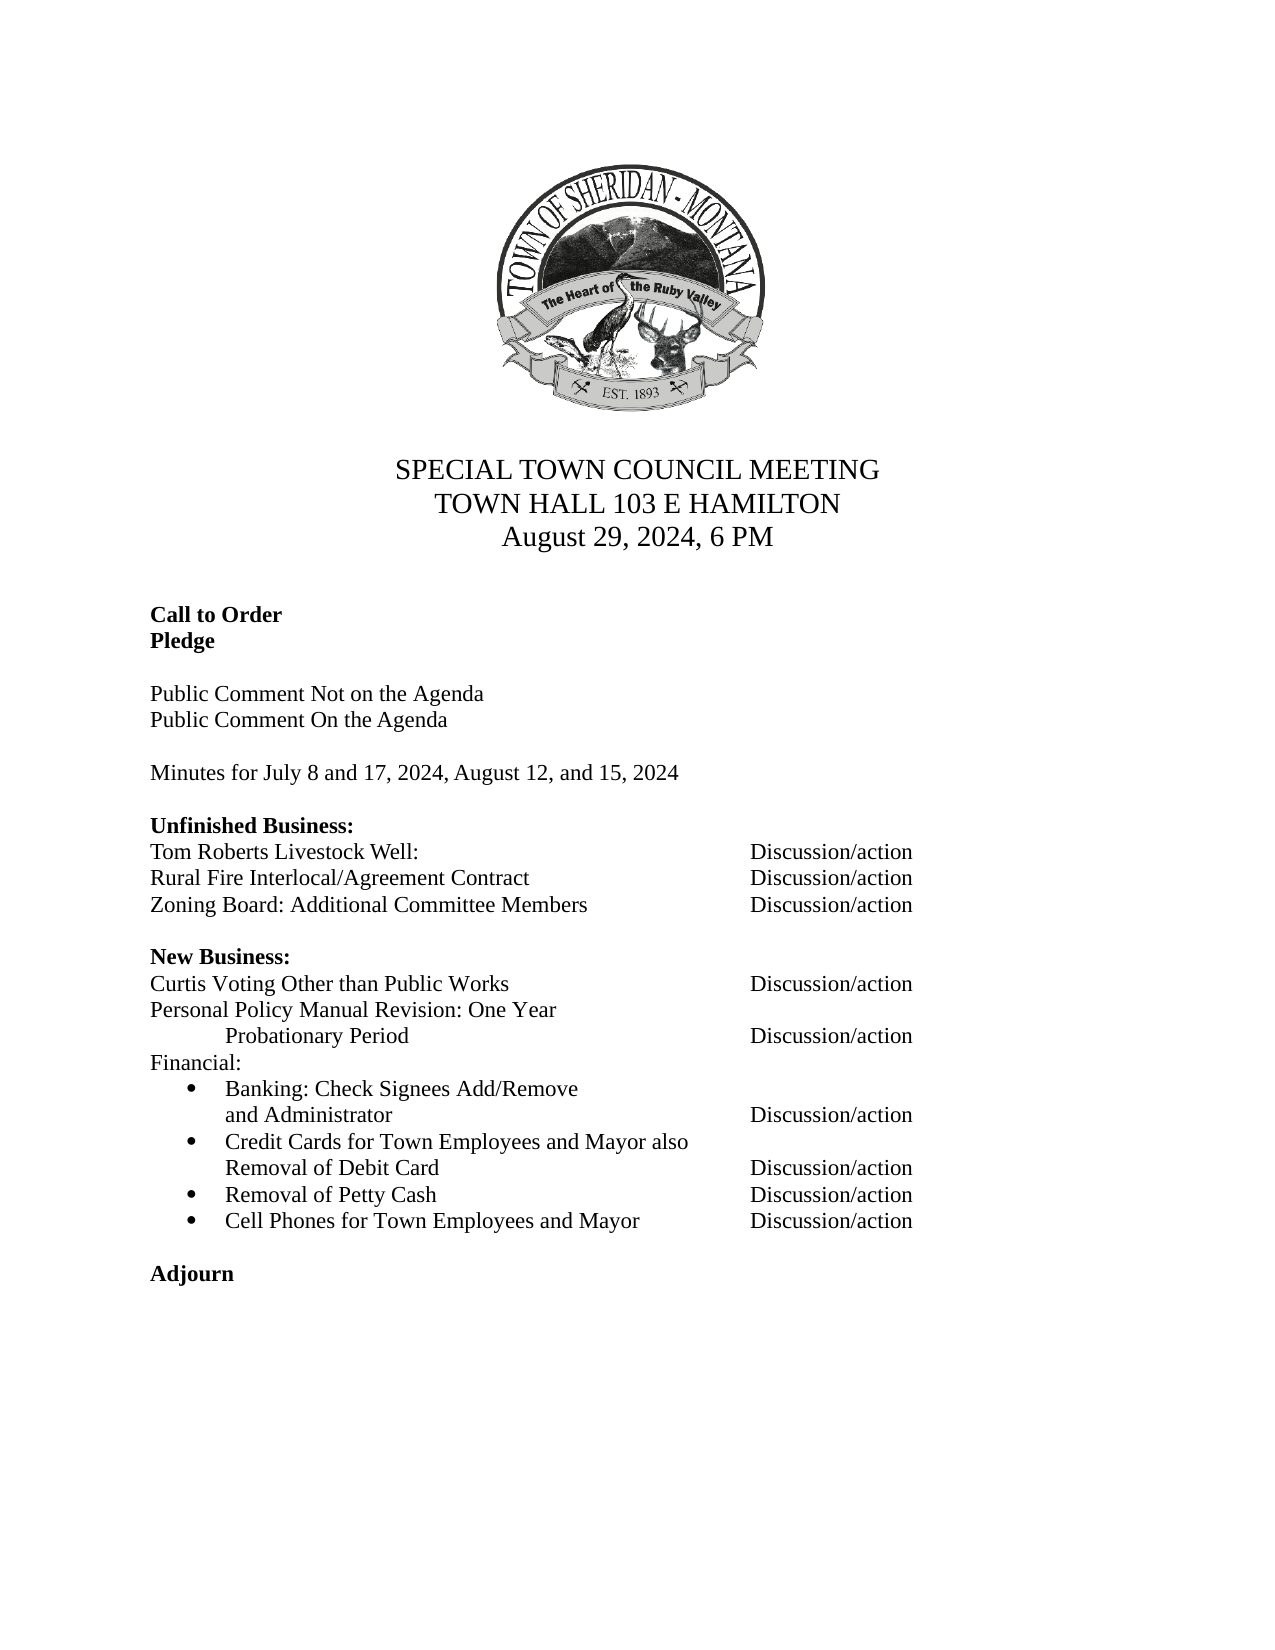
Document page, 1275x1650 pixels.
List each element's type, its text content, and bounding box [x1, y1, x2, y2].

list Credit Cards for Town Employees and Mayor also [187, 1128, 1125, 1154]
text Removal of Debit Card Discussion/action [225, 1154, 1125, 1181]
text Zoning Board: Additional Committee Members Discussion/action [150, 891, 1125, 917]
text Public Comment Not on the Agenda [150, 680, 1125, 706]
text Public Comment On the Agenda [150, 706, 1125, 733]
text Curtis Voting Other than Public Works Discussion/action [150, 970, 1125, 996]
text Probationary Period Discussion/action [150, 1022, 1125, 1049]
text Rural Fire Interlocal/Agreement Contract Discussion/action [150, 864, 1125, 891]
text Pledge [150, 627, 1125, 653]
list Cell Phones for Town Employees and Mayor Discussion/action [187, 1207, 1125, 1233]
text Financial: [150, 1049, 1125, 1075]
list Banking: Check Signees Add/Remove [187, 1075, 1125, 1102]
text New Business: [150, 943, 1125, 970]
text Call to Order [150, 601, 1125, 627]
list and Administrator Discussion/action [225, 1102, 1125, 1128]
text SPECIAL TOWN COUNCIL MEETING [150, 452, 1125, 486]
list Removal of Petty Cash Discussion/action [187, 1181, 1125, 1207]
text Adjourn [150, 1260, 1125, 1286]
text August 29, 2024, 6 PM [150, 519, 1125, 553]
text Unfinished Business: [150, 812, 1125, 838]
text TOWN HALL 103 E HAMILTON [150, 486, 1125, 519]
text Minutes for July 8 and 17, 2024, August 12, and 15, 2024 [150, 759, 1125, 785]
text Personal Policy Manual Revision: One Year [150, 996, 1125, 1022]
picture [496, 150, 779, 419]
text Tom Roberts Livestock Well: Discussion/action [150, 838, 1125, 864]
